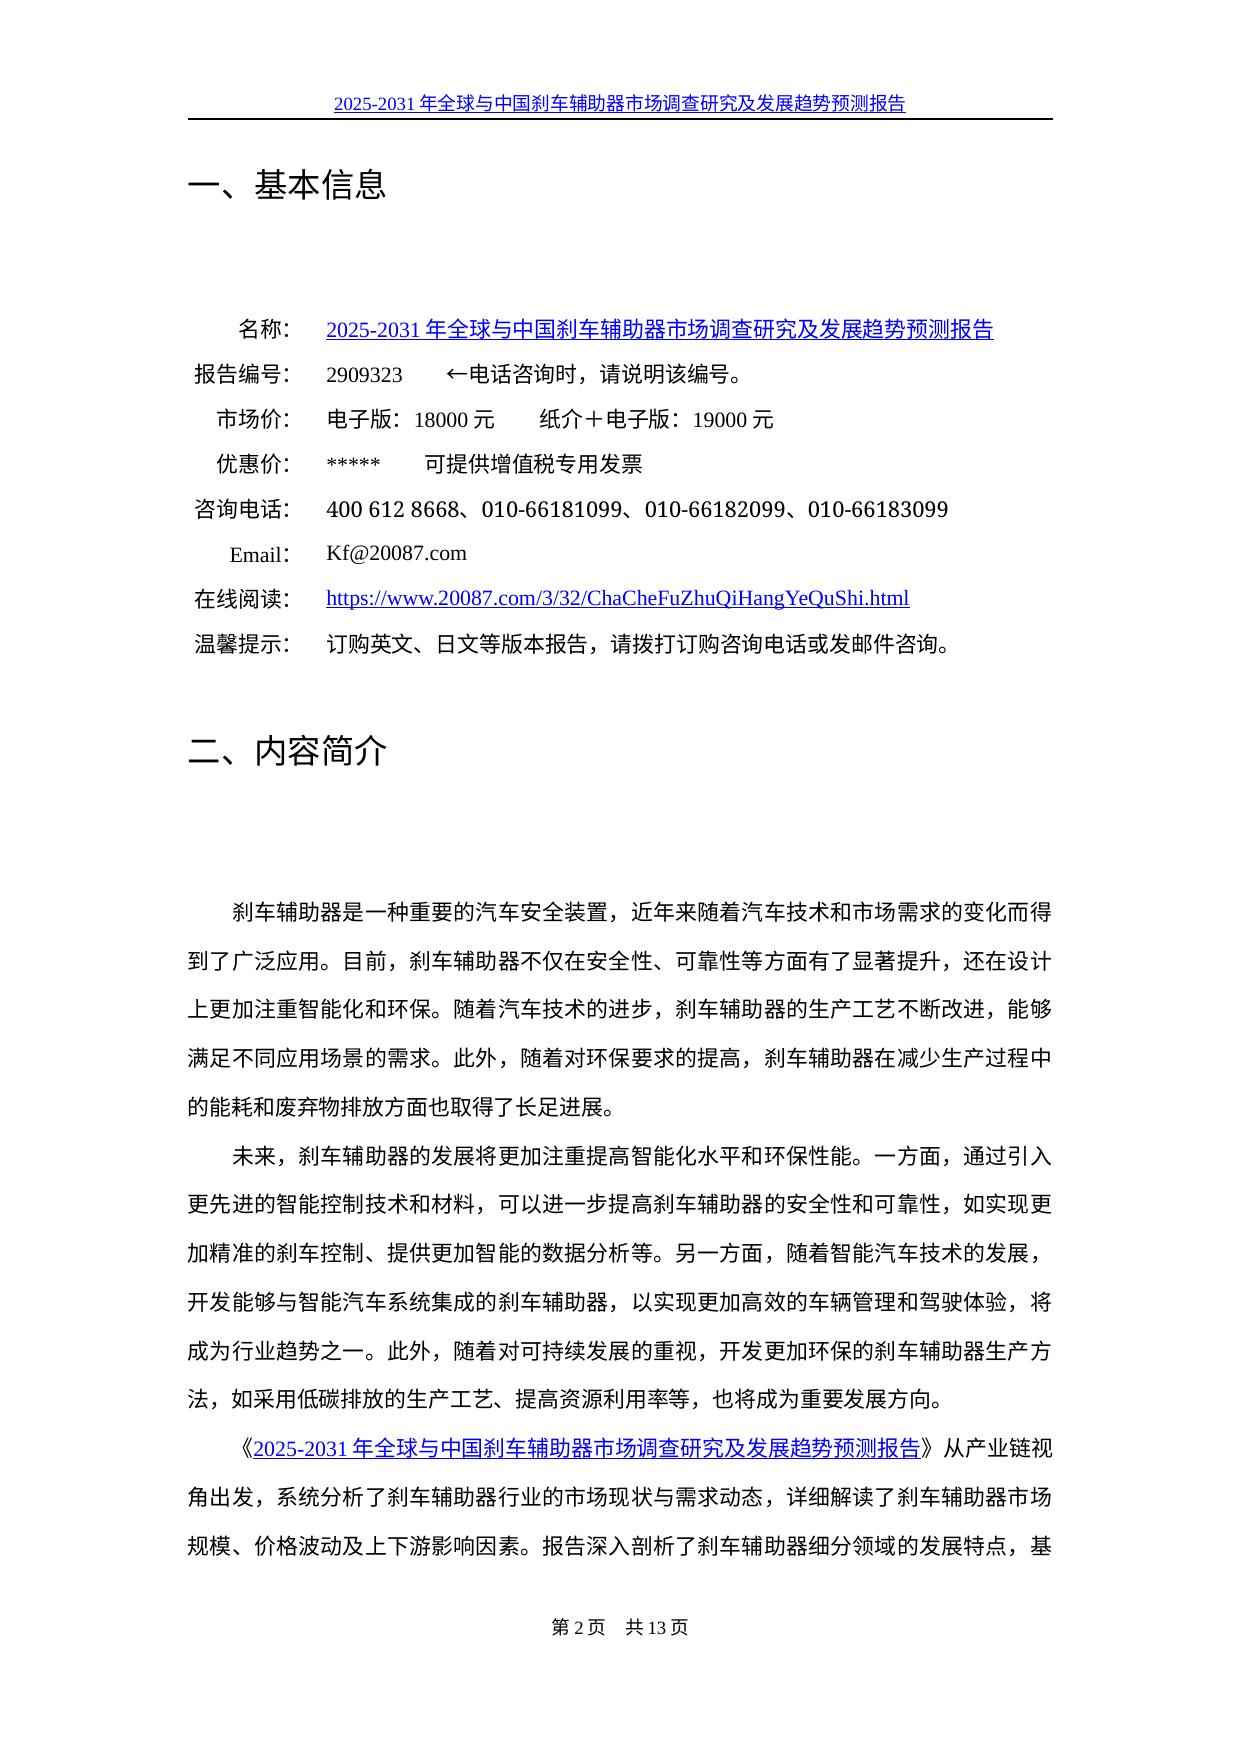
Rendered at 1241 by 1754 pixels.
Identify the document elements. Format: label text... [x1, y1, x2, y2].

table_cell 市场价： [167, 402, 315, 447]
table_cell 在线阅读： [167, 582, 315, 627]
table_cell 2909323 ←电话咨询时，请说明该编号。 [315, 357, 1073, 402]
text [187, 894, 1053, 1561]
table_cell 订购英文、日文等版本报告，请拨打订购咨询电话或发邮件咨询。 [315, 627, 1073, 672]
table_cell 400 612 8668、010-66181099、010-66182099、010-66183099 [315, 492, 1073, 537]
table_cell Kf@20087.com [315, 537, 1073, 582]
table_cell ***** 可提供增值税专用发票 [315, 447, 1073, 492]
table_cell 优惠价： [167, 447, 315, 492]
table_cell 报告编号： [167, 357, 315, 402]
table_cell 电子版：18000 元 纸介＋电子版：19000 元 [315, 402, 1073, 447]
table_cell Email： [167, 537, 315, 582]
table_cell [315, 582, 1073, 627]
table_cell 咨询电话： [167, 492, 315, 537]
title 一、基本信息 [187, 150, 1053, 215]
table_cell 温馨提示： [167, 627, 315, 672]
title 二、内容简介 [187, 717, 1053, 782]
table_header 2025-2031年全球与中国刹车辅助器市场调查研究及发展趋势预测报告 [315, 312, 1073, 357]
table_header 名称： [167, 312, 315, 357]
